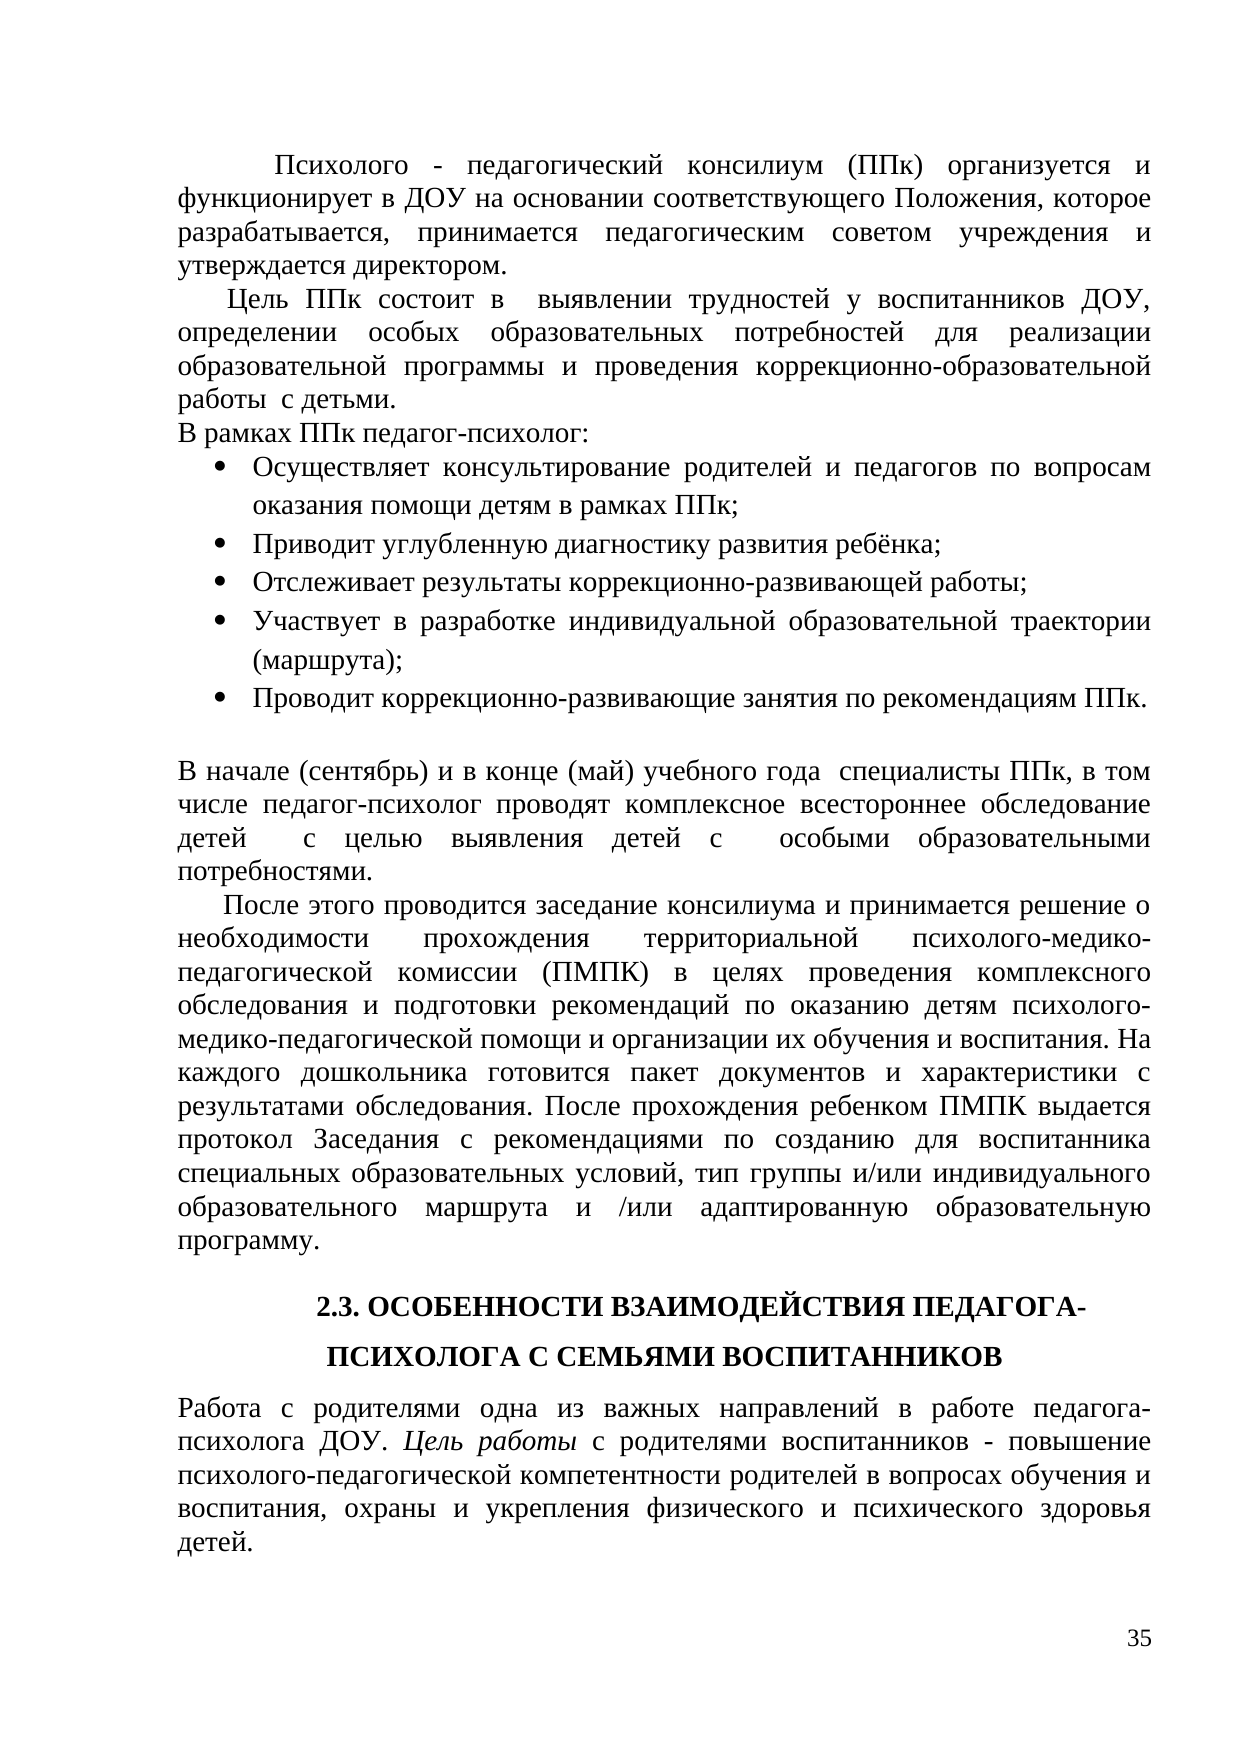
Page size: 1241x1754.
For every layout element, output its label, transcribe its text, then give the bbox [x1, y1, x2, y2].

text Цель ППк состоит в выявлении трудностей у воспитанников ДОУ, определении особых образовательных потребностей для реализации образовательной программы и проведения коррекционно-образовательной работы с детьми. [177, 281, 1152, 415]
list Проводит коррекционно-развивающие занятия по рекомендациям ППк. [215, 680, 1152, 714]
text Работа с родителями одна из важных направлений в работе педагога-психолога ДОУ. Цель работы с родителями воспитанников - повышение психолого-педагогической компетентности родителей в вопросах обучения и воспитания, охраны и укрепления физического и психического здоровья детей. [177, 1390, 1152, 1558]
list Осуществляет консультирование родителей и педагогов по вопросам оказания помощи детям в рамках ППк; [215, 449, 1152, 521]
text После этого проводится заседание консилиума и принимается решение о необходимости прохождения территориальной психолого-медико-педагогической комиссии (ПМПК) в целях проведения комплексного обследования и подготовки рекомендаций по оказанию детям психолого-медико-педагогической помощи и организации их обучения и воспитания. На каждого дошкольника готовится пакет документов и характеристики с результатами обследования. После прохождения ребенком ПМПК выдается протокол Заседания с рекомендациями по созданию для воспитанника специальных образовательных условий, тип группы и/или индивидуального образовательного маршрута и /или адаптированную образовательную программу. [177, 887, 1152, 1256]
list Приводит углубленную диагностику развития ребёнка; [215, 526, 1152, 559]
text 2.3. ОСОБЕННОСТИ ВЗАИМОДЕЙСТВИЯ ПЕДАГОГА-ПСИХОЛОГА С СЕМЬЯМИ ВОСПИТАННИКОВ [177, 1289, 1152, 1373]
text В начале (сентябрь) и в конце (май) учебного года специалисты ППк, в том числе педагог-психолог проводят комплексное всестороннее обследование детей с целью выявления детей с особыми образовательными потребностями. [177, 753, 1152, 887]
text Психолого - педагогический консилиум (ППк) организуется и функционирует в ДОУ на основании соответствующего Положения, которое разрабатывается, принимается педагогическим советом учреждения и утверждается директором. [177, 147, 1152, 281]
text В рамках ППк педагог-психолог: [177, 415, 1152, 449]
list Отслеживает результаты коррекционно-развивающей работы; [215, 564, 1152, 598]
list Участвует в разработке индивидуальной образовательной траектории (маршрута); [215, 603, 1152, 675]
